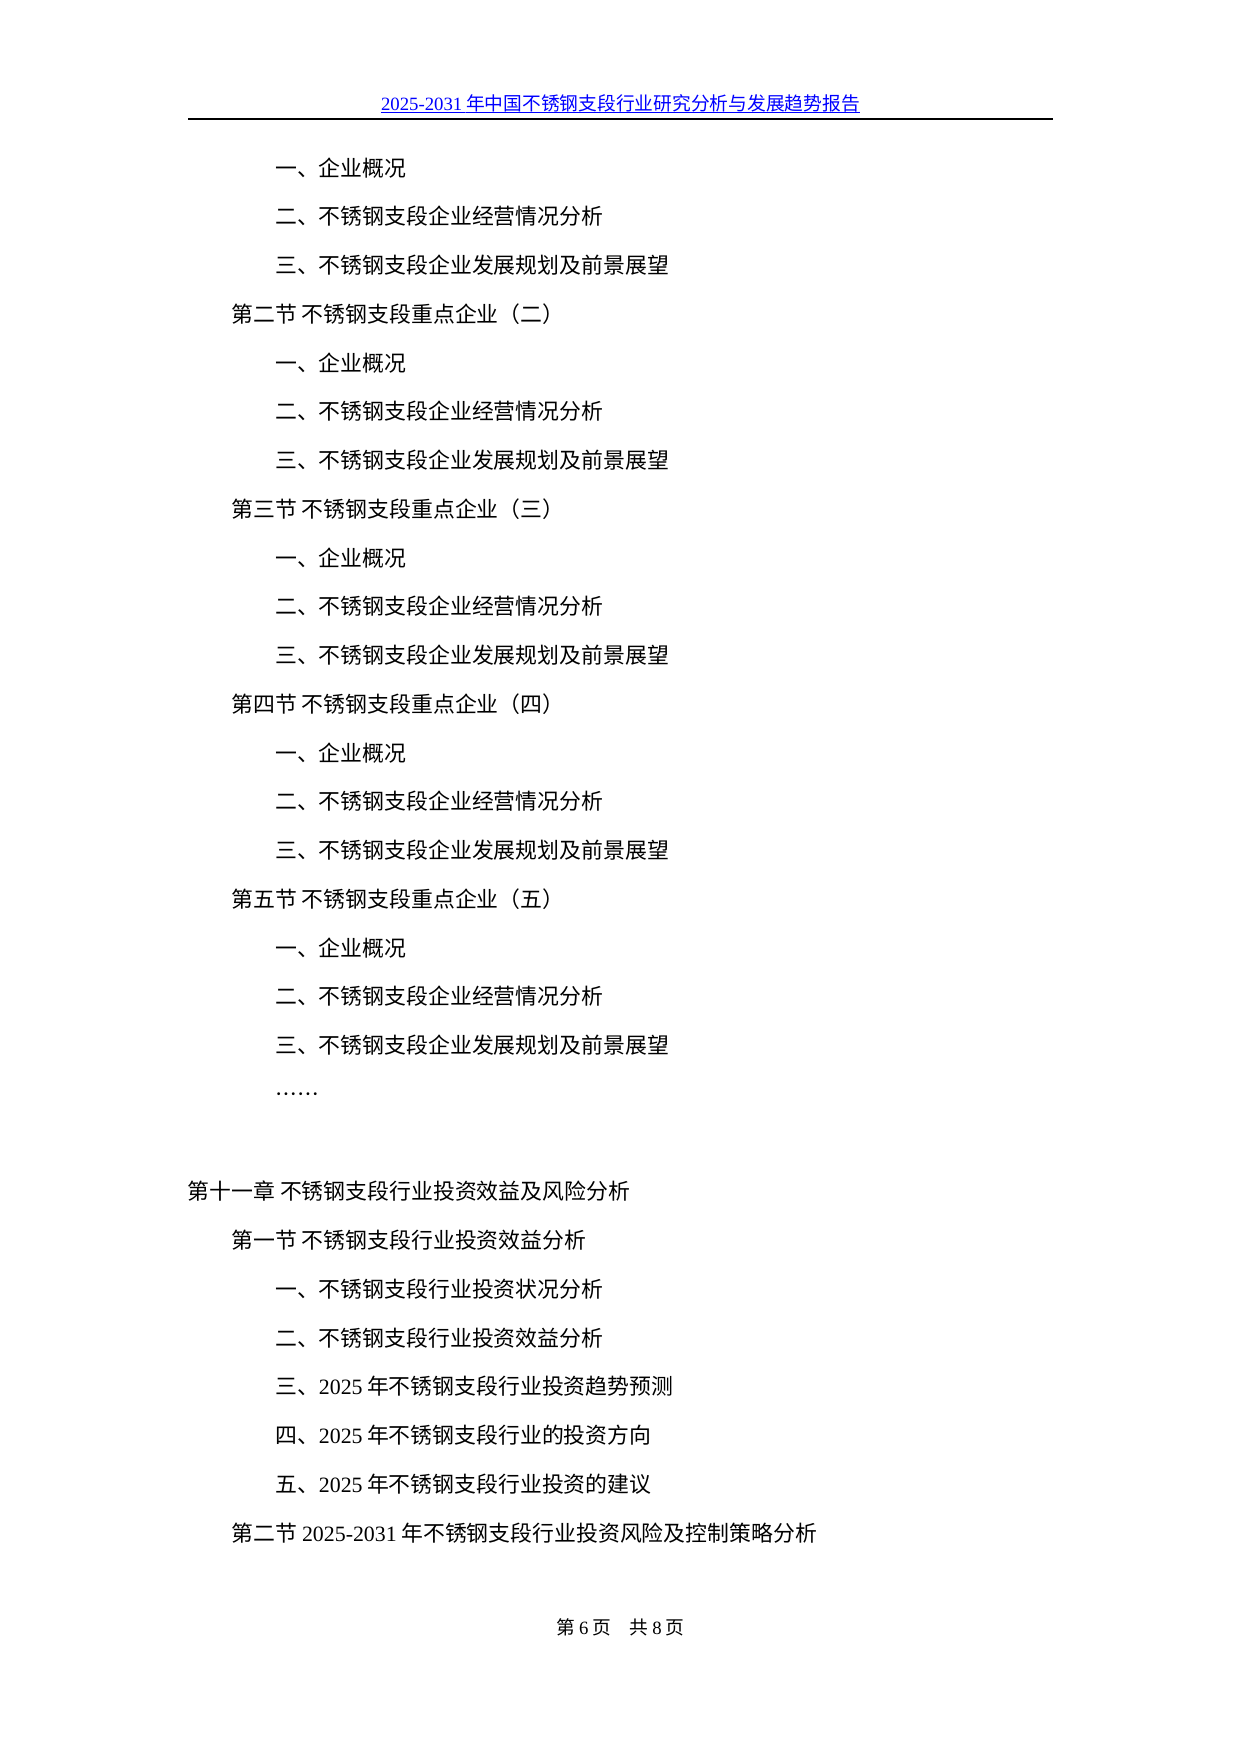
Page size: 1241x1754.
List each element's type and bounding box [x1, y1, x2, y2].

text [187, 150, 1053, 1548]
